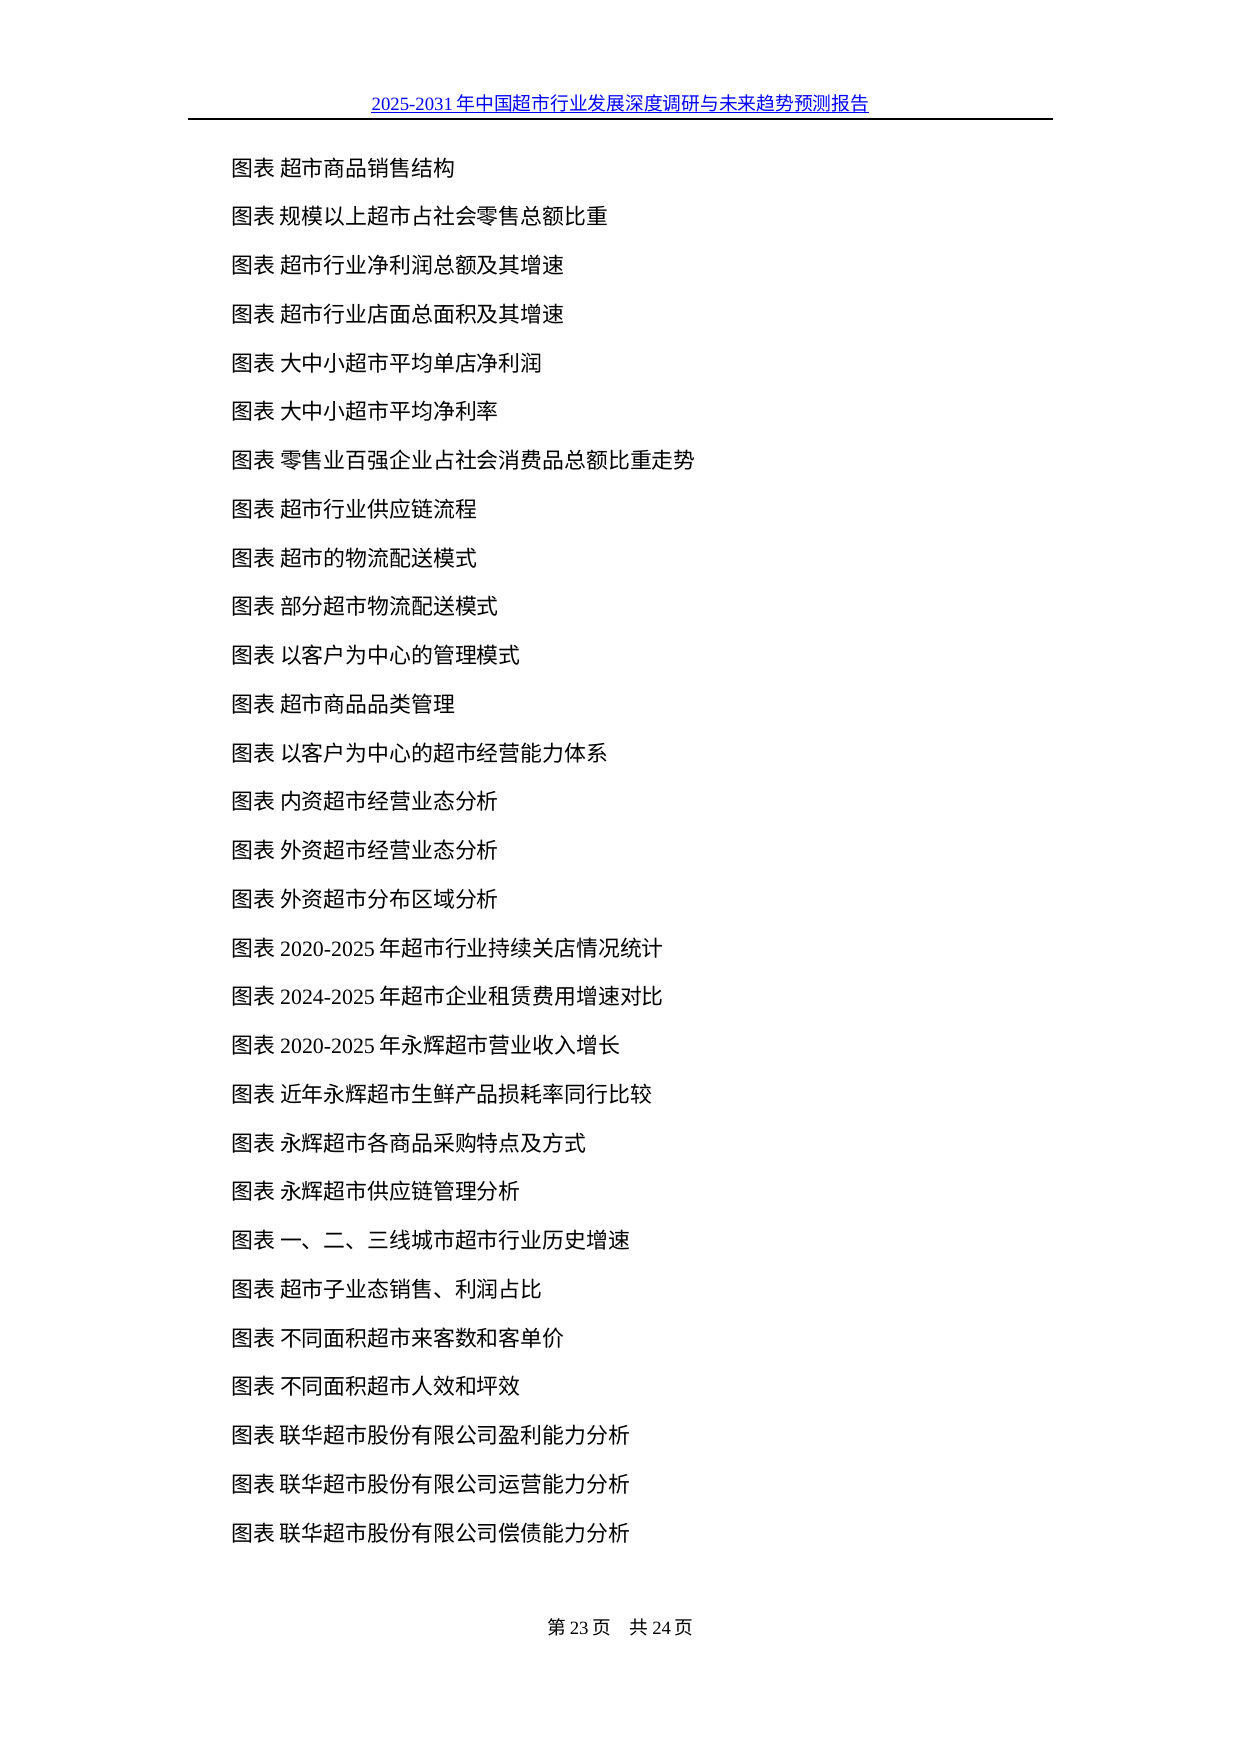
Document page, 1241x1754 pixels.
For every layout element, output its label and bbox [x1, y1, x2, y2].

text [187, 150, 1053, 1548]
